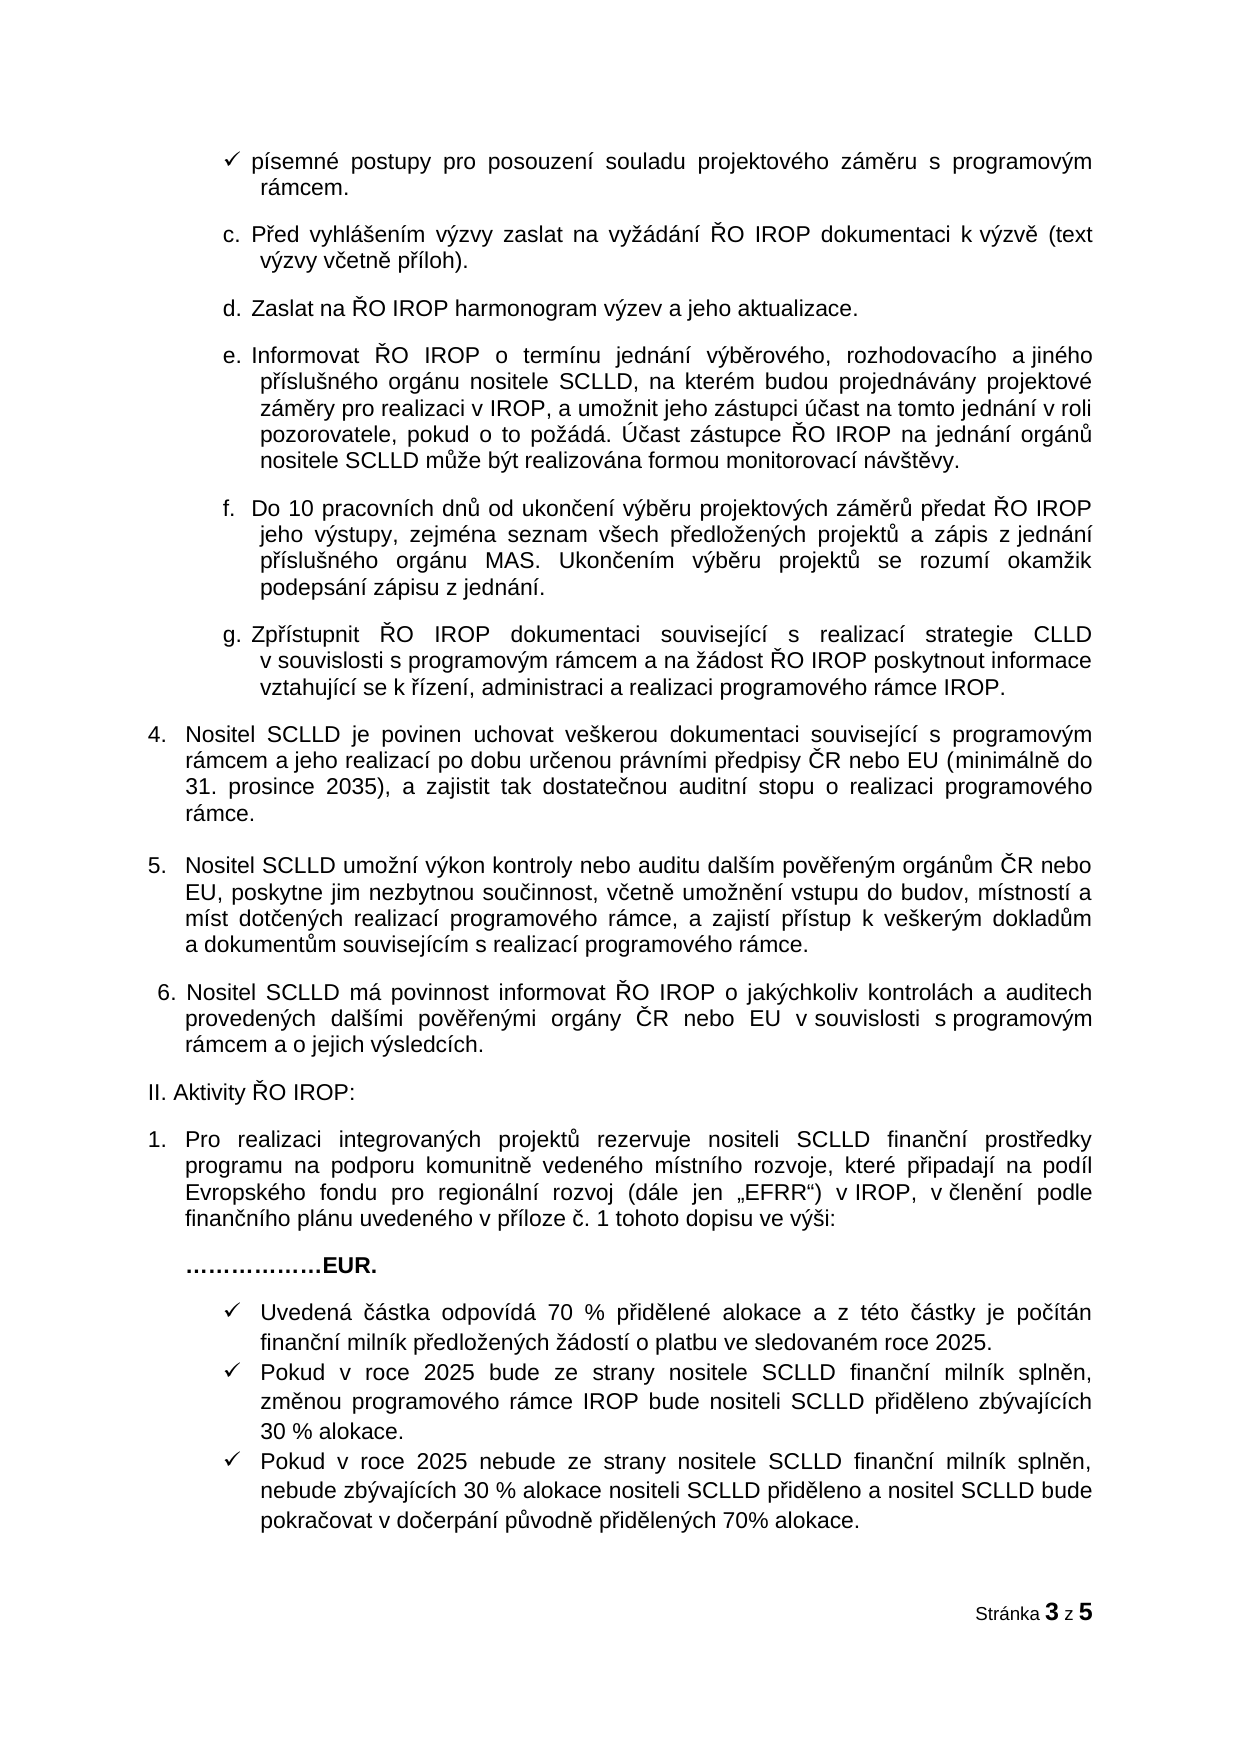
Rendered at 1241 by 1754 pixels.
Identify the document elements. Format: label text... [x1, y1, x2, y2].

text 6. Nositel SCLLD má povinnost informovat ŘO IROP o jakýchkoliv kontrolách a auditech provedených dalšími pověřenými orgány ČR nebo EU v souvislosti s programovým rámcem a o jejich výsledcích. [148, 979, 1093, 1058]
list Zpřístupnit ŘO IROP dokumentaci související s realizací strategie CLLD v souvislosti s programovým rámcem a na žádost ŘO IROP poskytnout informace vztahující se k řízení, administraci a realizaci programového rámce IROP. [223, 621, 1093, 700]
text II. Aktivity ŘO IROP: [148, 1078, 1093, 1105]
list Nositel SCLLD umožní výkon kontroly nebo auditu dalším pověřeným orgánům ČR nebo EU, poskytne jim nezbytnou součinnost, včetně umožnění vstupu do budov, místností a míst dotčených realizací programového rámce, a zajistí přístup k veškerým dokladům a dokumentům souvisejícím s realizací programového rámce. [148, 852, 1093, 958]
list Nositel SCLLD je povinen uchovat veškerou dokumentaci související s programovým rámcem a jeho realizací po dobu určenou právními předpisy ČR nebo EU (minimálně do 31. prosince 2035), a zajistit tak dostatečnou auditní stopu o realizaci programového rámce. [148, 721, 1093, 826]
list Informovat ŘO IROP o termínu jednání výběrového, rozhodovacího a jiného příslušného orgánu nositele SCLLD, na kterém budou projednávány projektové záměry pro realizaci v IROP, a umožnit jeho zástupci účast na tomto jednání v roli pozorovatele, pokud o to požádá. Účast zástupce ŘO IROP na jednání orgánů nositele SCLLD může být realizována formou monitorovací návštěvy. [223, 342, 1093, 474]
list Před vyhlášením výzvy zaslat na vyžádání ŘO IROP dokumentaci k výzvě (text výzvy včetně příloh). [223, 221, 1093, 274]
list Do 10 pracovních dnů od ukončení výběru projektových záměrů předat ŘO IROP jeho výstupy, zejména seznam všech předložených projektů a zápis z jednání příslušného orgánu MAS. Ukončením výběru projektů se rozumí okamžik podepsání zápisu z jednání. [223, 494, 1093, 600]
list Pokud v roce 2025 nebude ze strany nositele SCLLD finanční milník splněn, nebude zbývajících 30 % alokace nositeli SCLLD přiděleno a nositel SCLLD bude pokračovat v dočerpání původně přidělených 70% alokace. [223, 1448, 1093, 1533]
list Pokud v roce 2025 bude ze strany nositele SCLLD finanční milník splněn, změnou programového rámce IROP bude nositeli SCLLD přiděleno zbývajících 30 % alokace. [223, 1358, 1093, 1444]
text ………………EUR. [148, 1252, 1093, 1278]
list písemné postupy pro posouzení souladu projektového záměru s programovým rámcem. [223, 148, 1093, 200]
list Uvedená částka odpovídá 70 % přidělené alokace a z této částky je počítán finanční milník předložených žádostí o platbu ve sledovaném roce 2025. [223, 1299, 1093, 1355]
list Zaslat na ŘO IROP harmonogram výzev a jeho aktualizace. [223, 295, 1093, 321]
text 1. Pro realizaci integrovaných projektů rezervuje nositeli SCLLD finanční prostředky programu na podporu komunitně vedeného místního rozvoje, které připadají na podíl Evropského fondu pro regionální rozvoj (dále jen „EFRR“) v IROP, v členění podle finančního plánu uvedeného v příloze č. 1 tohoto dopisu ve výši: [148, 1126, 1093, 1231]
